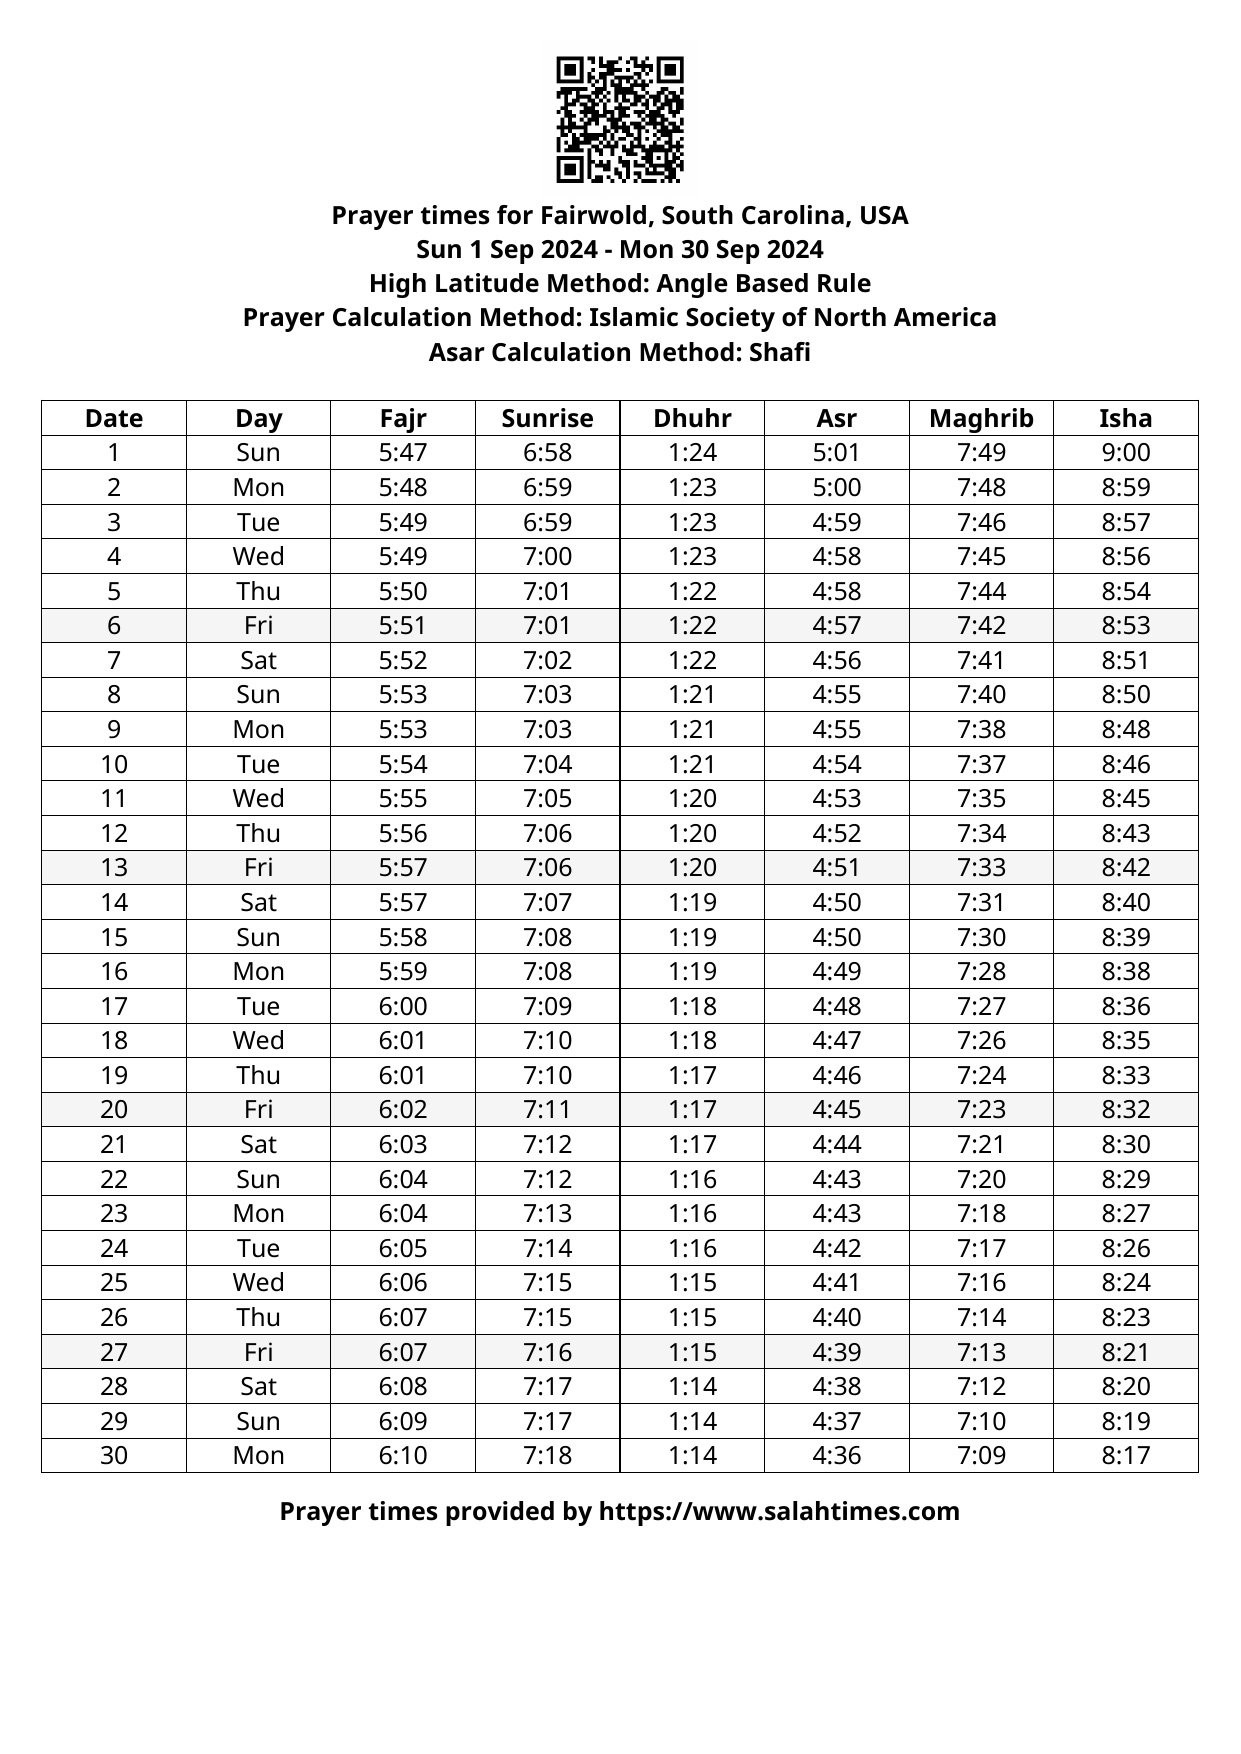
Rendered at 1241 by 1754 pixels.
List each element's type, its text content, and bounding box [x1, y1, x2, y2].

table_cell 8:45 [1054, 781, 1198, 815]
table_cell 6:59 [476, 470, 619, 504]
table_cell 1:15 [621, 1335, 764, 1368]
table_cell 6:08 [331, 1369, 475, 1403]
table_cell 26 [42, 1300, 186, 1334]
table_cell 25 [42, 1266, 186, 1299]
table_cell 7:20 [910, 1162, 1053, 1195]
table_cell 8:40 [1054, 885, 1198, 919]
table_cell 8:43 [1054, 816, 1198, 849]
table_cell 4 [42, 539, 186, 573]
table_cell 7:31 [910, 885, 1053, 919]
table_cell Fri [187, 609, 330, 642]
table_cell 4:43 [765, 1196, 909, 1230]
table_cell Sun [187, 1404, 330, 1437]
table_cell 5:49 [331, 505, 475, 538]
table_cell 7:30 [910, 920, 1053, 953]
table_header Fajr [331, 401, 475, 434]
table_cell 8:51 [1054, 643, 1198, 677]
table_cell 16 [42, 954, 186, 988]
table_cell 5:56 [331, 816, 475, 849]
table_cell 4:57 [765, 609, 909, 642]
table_cell 22 [42, 1162, 186, 1195]
table_cell 4:55 [765, 678, 909, 711]
table_cell 12 [42, 816, 186, 849]
table_cell Mon [187, 470, 330, 504]
table_cell 1:16 [621, 1231, 764, 1264]
table_cell 5:47 [331, 436, 475, 469]
table_cell 7:23 [910, 1093, 1053, 1126]
table_cell 7:26 [910, 1024, 1053, 1057]
table_cell 4:43 [765, 1162, 909, 1195]
table_cell 7:07 [476, 885, 619, 919]
table_cell 5:53 [331, 712, 475, 746]
table_cell 1:17 [621, 1093, 764, 1126]
table_cell 1:20 [621, 781, 764, 815]
table_cell 5:57 [331, 885, 475, 919]
table_cell 1:14 [621, 1369, 764, 1403]
table_cell 1:18 [621, 989, 764, 1022]
table_cell 7:14 [476, 1231, 619, 1264]
table_cell 7:15 [476, 1300, 619, 1334]
table_cell 10 [42, 747, 186, 780]
table_cell 1 [42, 436, 186, 469]
table_cell 8:29 [1054, 1162, 1198, 1195]
table_cell 4:48 [765, 989, 909, 1022]
table_cell 8:26 [1054, 1231, 1198, 1264]
table_cell 7:00 [476, 539, 619, 573]
text Prayer Calculation Method: Islamic Society of North America [42, 300, 1198, 334]
table_cell 1:22 [621, 609, 764, 642]
table_cell 8:17 [1054, 1439, 1198, 1472]
table_cell 6:04 [331, 1196, 475, 1230]
table_cell 7:11 [476, 1093, 619, 1126]
table_cell Tue [187, 1231, 330, 1264]
table_cell 4:46 [765, 1058, 909, 1092]
table_cell 1:14 [621, 1439, 764, 1472]
table_header Date [42, 401, 186, 434]
table_cell 8:50 [1054, 678, 1198, 711]
table_cell 1:20 [621, 816, 764, 849]
table_cell 7:09 [910, 1439, 1053, 1472]
table_cell 1:23 [621, 505, 764, 538]
table_cell 1:24 [621, 436, 764, 469]
table_cell Thu [187, 1300, 330, 1334]
table_cell Thu [187, 816, 330, 849]
table_cell 6:05 [331, 1231, 475, 1264]
table_cell 6:09 [331, 1404, 475, 1437]
table_cell 5:58 [331, 920, 475, 953]
table_cell 6:59 [476, 505, 619, 538]
table_cell 7:44 [910, 574, 1053, 607]
table_cell 5:50 [331, 574, 475, 607]
table_cell 1:21 [621, 747, 764, 780]
table_cell 8:27 [1054, 1196, 1198, 1230]
table_cell Wed [187, 1024, 330, 1057]
table_cell 7:04 [476, 747, 619, 780]
table_cell 4:55 [765, 712, 909, 746]
table_cell 7:18 [476, 1439, 619, 1472]
table_cell 1:18 [621, 1024, 764, 1057]
text Sun 1 Sep 2024 - Mon 30 Sep 2024 [42, 232, 1198, 266]
table_cell 5:55 [331, 781, 475, 815]
table_cell 5:53 [331, 678, 475, 711]
table_cell 4:36 [765, 1439, 909, 1472]
table_cell 6:07 [331, 1300, 475, 1334]
table_cell 7:48 [910, 470, 1053, 504]
table_cell 1:16 [621, 1162, 764, 1195]
table_header Isha [1054, 401, 1198, 434]
table_cell 7:03 [476, 678, 619, 711]
table_cell 7:13 [910, 1335, 1053, 1368]
table_cell 1:15 [621, 1266, 764, 1299]
table_cell 24 [42, 1231, 186, 1264]
table_cell 7:41 [910, 643, 1053, 677]
table_cell 7:28 [910, 954, 1053, 988]
table_cell 1:16 [621, 1196, 764, 1230]
table_cell 7 [42, 643, 186, 677]
table_cell Wed [187, 781, 330, 815]
table_cell 7:17 [476, 1404, 619, 1437]
table_cell 6 [42, 609, 186, 642]
text High Latitude Method: Angle Based Rule [42, 266, 1198, 300]
table_cell 7:06 [476, 816, 619, 849]
table_cell Fri [187, 1093, 330, 1126]
table_cell 8:36 [1054, 989, 1198, 1022]
table_cell 4:51 [765, 851, 909, 884]
table_cell 1:17 [621, 1058, 764, 1092]
table_cell Sat [187, 885, 330, 919]
table_cell 4:40 [765, 1300, 909, 1334]
table_cell 4:44 [765, 1127, 909, 1161]
table_cell 4:42 [765, 1231, 909, 1264]
table_cell 9 [42, 712, 186, 746]
table_cell 8:33 [1054, 1058, 1198, 1092]
table_cell 8:32 [1054, 1093, 1198, 1126]
table_cell 28 [42, 1369, 186, 1403]
table_cell 8:53 [1054, 609, 1198, 642]
table_cell 7:45 [910, 539, 1053, 573]
table_cell 9:00 [1054, 436, 1198, 469]
table_cell Wed [187, 539, 330, 573]
table_cell 6:01 [331, 1024, 475, 1057]
table_cell Sun [187, 678, 330, 711]
table_cell 7:01 [476, 609, 619, 642]
table_cell Sun [187, 920, 330, 953]
table_cell 8:24 [1054, 1266, 1198, 1299]
table_cell 8:48 [1054, 712, 1198, 746]
table_cell Sat [187, 1369, 330, 1403]
table_cell 7:10 [910, 1404, 1053, 1437]
table_cell 7:10 [476, 1058, 619, 1092]
table_cell Mon [187, 712, 330, 746]
table_cell 1:17 [621, 1127, 764, 1161]
table_cell 7:16 [476, 1335, 619, 1368]
table_header Asr [765, 401, 909, 434]
table_cell 13 [42, 851, 186, 884]
table_cell 7:12 [476, 1162, 619, 1195]
table_cell 4:50 [765, 920, 909, 953]
table_cell Thu [187, 1058, 330, 1092]
table_cell 4:58 [765, 539, 909, 573]
table_cell Sun [187, 436, 330, 469]
table_cell 5:48 [331, 470, 475, 504]
table_cell 8:38 [1054, 954, 1198, 988]
table_cell 1:21 [621, 678, 764, 711]
table_cell Wed [187, 1266, 330, 1299]
table_cell 7:12 [910, 1369, 1053, 1403]
table_cell 7:40 [910, 678, 1053, 711]
table_cell 6:58 [476, 436, 619, 469]
table_cell 8:59 [1054, 470, 1198, 504]
table_header Maghrib [910, 401, 1053, 434]
table_cell 1:19 [621, 885, 764, 919]
table_cell 8:56 [1054, 539, 1198, 573]
table_cell 7:13 [476, 1196, 619, 1230]
table_cell 1:22 [621, 643, 764, 677]
table_cell 5:49 [331, 539, 475, 573]
table_cell 7:06 [476, 851, 619, 884]
table_cell 8 [42, 678, 186, 711]
table_cell 4:37 [765, 1404, 909, 1437]
table_cell 5:00 [765, 470, 909, 504]
table_cell 7:12 [476, 1127, 619, 1161]
table_cell 4:50 [765, 885, 909, 919]
table_cell 7:49 [910, 436, 1053, 469]
table_cell 5 [42, 574, 186, 607]
table_cell 1:23 [621, 470, 764, 504]
table_cell 5:51 [331, 609, 475, 642]
table_cell 4:49 [765, 954, 909, 988]
table_cell 4:52 [765, 816, 909, 849]
table_cell 30 [42, 1439, 186, 1472]
table_cell 7:33 [910, 851, 1053, 884]
table_cell 4:38 [765, 1369, 909, 1403]
table_cell 6:03 [331, 1127, 475, 1161]
table_cell 7:02 [476, 643, 619, 677]
table_cell 5:59 [331, 954, 475, 988]
table_cell 6:01 [331, 1058, 475, 1092]
table_cell 4:54 [765, 747, 909, 780]
table_cell 20 [42, 1093, 186, 1126]
table_cell 7:16 [910, 1266, 1053, 1299]
table_cell 27 [42, 1335, 186, 1368]
table_cell 1:23 [621, 539, 764, 573]
table_cell 8:35 [1054, 1024, 1198, 1057]
table_cell 4:59 [765, 505, 909, 538]
table_cell 6:07 [331, 1335, 475, 1368]
table_cell 7:37 [910, 747, 1053, 780]
table_cell 29 [42, 1404, 186, 1437]
table_cell 7:18 [910, 1196, 1053, 1230]
table_cell 7:42 [910, 609, 1053, 642]
table_cell 17 [42, 989, 186, 1022]
table_cell Fri [187, 851, 330, 884]
table_cell 8:23 [1054, 1300, 1198, 1334]
table_cell 4:56 [765, 643, 909, 677]
table_cell 7:38 [910, 712, 1053, 746]
table_cell 8:30 [1054, 1127, 1198, 1161]
table_cell 5:01 [765, 436, 909, 469]
table_cell 3 [42, 505, 186, 538]
table_cell 4:47 [765, 1024, 909, 1057]
text Asar Calculation Method: Shafi [42, 334, 1198, 368]
table_cell 15 [42, 920, 186, 953]
table_cell 1:15 [621, 1300, 764, 1334]
table_cell Sat [187, 1127, 330, 1161]
table_cell Tue [187, 747, 330, 780]
table_cell 2 [42, 470, 186, 504]
table_cell 1:19 [621, 954, 764, 988]
table_cell 7:10 [476, 1024, 619, 1057]
text Prayer times provided by https://www.salahtimes.com [42, 1494, 1198, 1528]
table_cell 6:02 [331, 1093, 475, 1126]
table_cell 1:22 [621, 574, 764, 607]
table_cell 7:09 [476, 989, 619, 1022]
table_cell 21 [42, 1127, 186, 1161]
table_cell 18 [42, 1024, 186, 1057]
table_cell 8:42 [1054, 851, 1198, 884]
table_header Day [187, 401, 330, 434]
table_cell 6:00 [331, 989, 475, 1022]
table_cell 6:06 [331, 1266, 475, 1299]
table_cell 7:24 [910, 1058, 1053, 1092]
table_cell 4:45 [765, 1093, 909, 1126]
table_cell 8:39 [1054, 920, 1198, 953]
table_header Sunrise [476, 401, 619, 434]
table_cell 7:08 [476, 954, 619, 988]
table_cell 8:57 [1054, 505, 1198, 538]
table_cell 1:14 [621, 1404, 764, 1437]
table_cell 7:35 [910, 781, 1053, 815]
table_cell 4:58 [765, 574, 909, 607]
table_cell 5:54 [331, 747, 475, 780]
table_cell 1:20 [621, 851, 764, 884]
table_cell Mon [187, 954, 330, 988]
table_cell 11 [42, 781, 186, 815]
table_cell 7:17 [910, 1231, 1053, 1264]
table_cell Sat [187, 643, 330, 677]
table_cell 23 [42, 1196, 186, 1230]
table_cell 8:20 [1054, 1369, 1198, 1403]
table_cell Tue [187, 989, 330, 1022]
table_cell 4:39 [765, 1335, 909, 1368]
table_cell Sun [187, 1162, 330, 1195]
table_cell Mon [187, 1439, 330, 1472]
picture [542, 41, 699, 198]
table_cell 8:19 [1054, 1404, 1198, 1437]
table_cell 7:17 [476, 1369, 619, 1403]
table_cell Thu [187, 574, 330, 607]
table_cell 19 [42, 1058, 186, 1092]
table_cell 7:05 [476, 781, 619, 815]
table_cell Fri [187, 1335, 330, 1368]
table_cell 7:21 [910, 1127, 1053, 1161]
table_cell 6:04 [331, 1162, 475, 1195]
table_cell 1:21 [621, 712, 764, 746]
table_cell 1:19 [621, 920, 764, 953]
table_cell 8:46 [1054, 747, 1198, 780]
table_cell 7:14 [910, 1300, 1053, 1334]
table_cell 8:21 [1054, 1335, 1198, 1368]
table_cell 5:52 [331, 643, 475, 677]
table_cell 14 [42, 885, 186, 919]
table_header Dhuhr [621, 401, 764, 434]
table_cell 5:57 [331, 851, 475, 884]
table_cell Mon [187, 1196, 330, 1230]
table_cell 7:46 [910, 505, 1053, 538]
table_cell 6:10 [331, 1439, 475, 1472]
table_cell 7:01 [476, 574, 619, 607]
table_cell 7:34 [910, 816, 1053, 849]
table_cell 4:53 [765, 781, 909, 815]
table_cell 7:27 [910, 989, 1053, 1022]
table_cell Tue [187, 505, 330, 538]
text Prayer times for Fairwold, South Carolina, USA [42, 198, 1198, 232]
table_cell 8:54 [1054, 574, 1198, 607]
table_cell 7:15 [476, 1266, 619, 1299]
table_cell 7:03 [476, 712, 619, 746]
table_cell 7:08 [476, 920, 619, 953]
table_cell 4:41 [765, 1266, 909, 1299]
